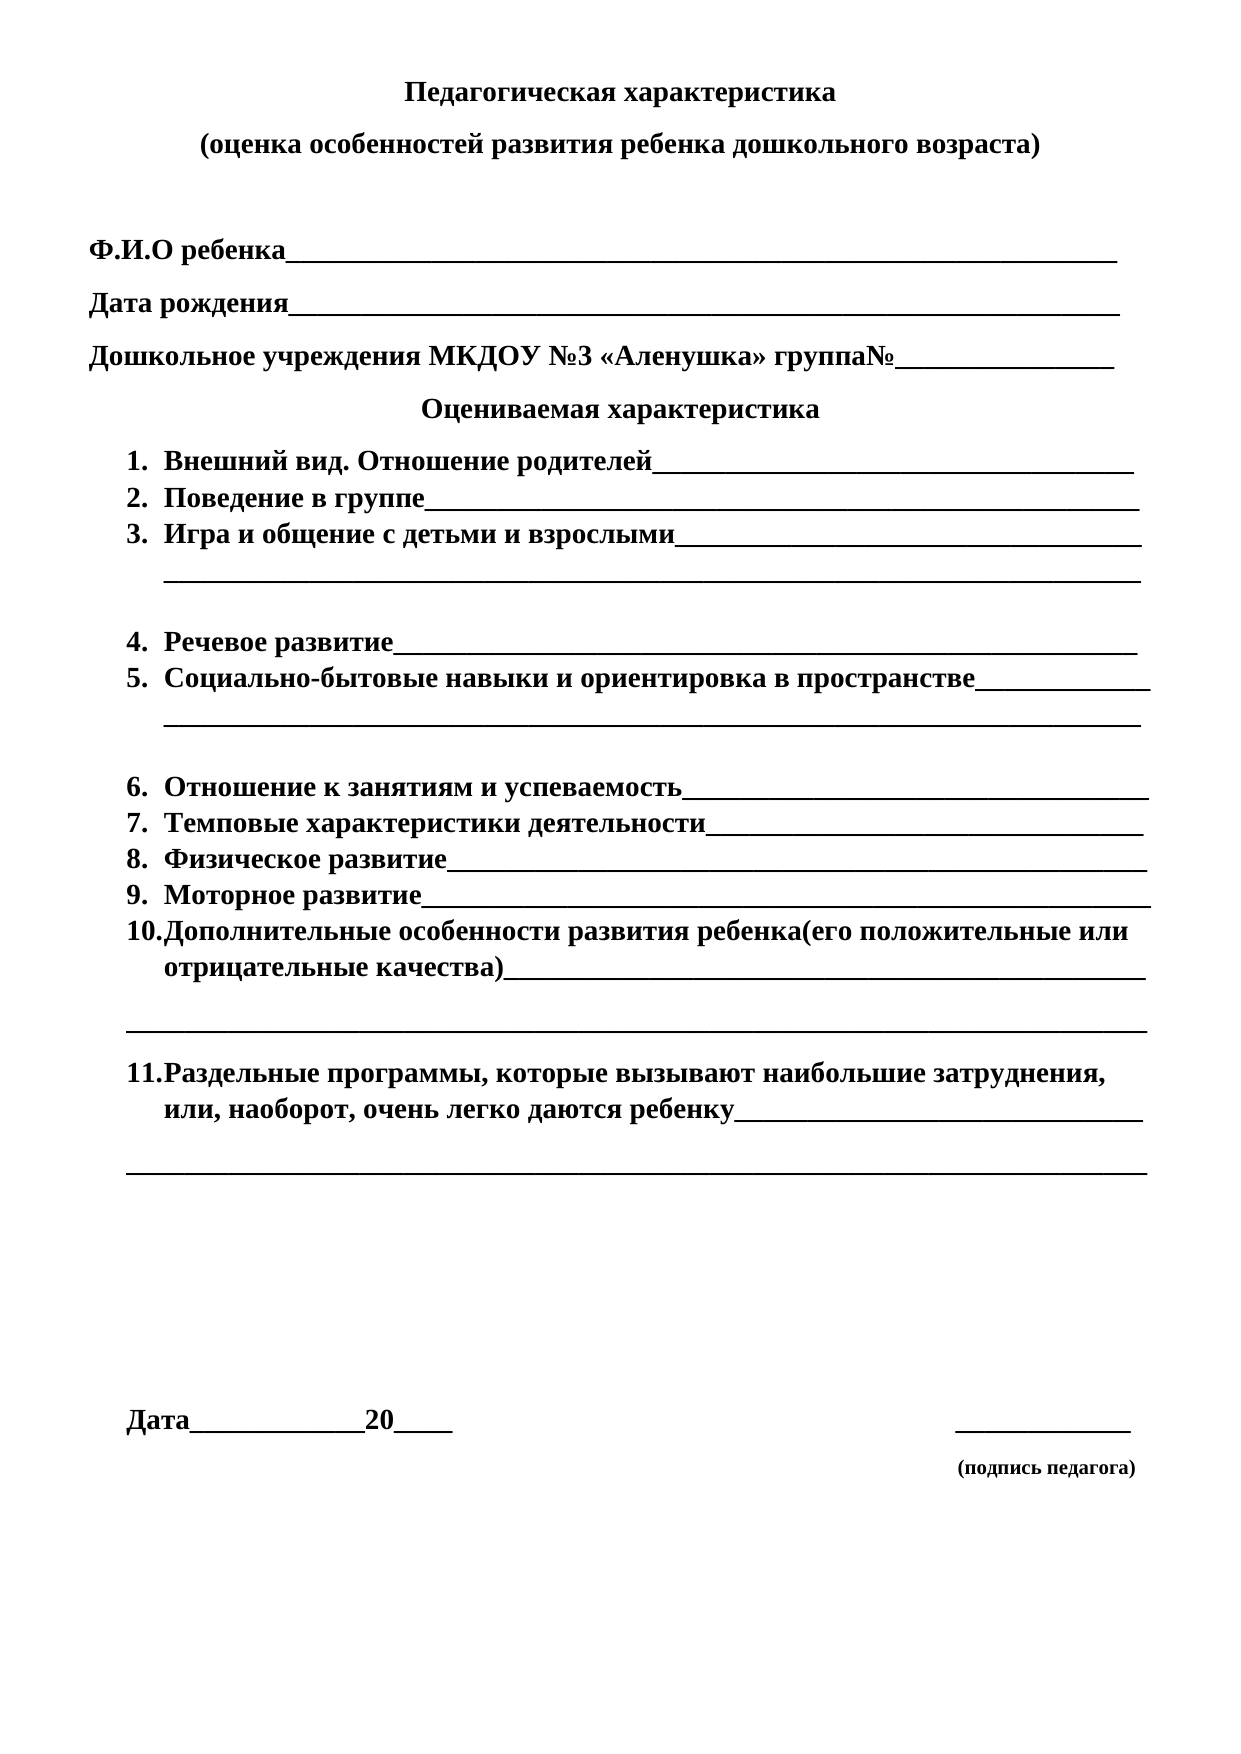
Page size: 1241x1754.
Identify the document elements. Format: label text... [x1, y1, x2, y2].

text (подпись педагога) [126, 1455, 1152, 1479]
list Физическое развитие________________________________________________ [126, 841, 1152, 875]
list Социально-бытовые навыки и ориентировка в пространстве____________ [126, 660, 1152, 694]
text Дата____________20____ ____________ [126, 1402, 1152, 1436]
text ______________________________________________________________________ [126, 1002, 1152, 1036]
list Моторное развитие__________________________________________________ [126, 877, 1152, 911]
list Темповые характеристики деятельности______________________________ [126, 805, 1152, 838]
text Дата рождения_________________________________________________________ [89, 285, 1152, 319]
text Педагогическая характеристика [89, 74, 1152, 107]
text Дошкольное учреждения МКДОУ №3 «Аленушка» группа№_______________ [89, 338, 1152, 371]
text (оценка особенностей развития ребенка дошкольного возраста) [89, 127, 1152, 160]
list Игра и общение с детьми и взрослыми________________________________ [126, 516, 1152, 549]
text Оцениваемая характеристика [89, 391, 1152, 424]
list Раздельные программы, которые вызывают наибольшие затруднения, или, наоборот, очень легко даются ребенку____________________________ [126, 1055, 1152, 1125]
list ___________________________________________________________________ [164, 552, 1152, 586]
text Ф.И.О ребенка_________________________________________________________ [89, 232, 1152, 266]
list Внешний вид. Отношение родителей_________________________________ [126, 443, 1152, 477]
list ___________________________________________________________________ [164, 697, 1152, 730]
list Дополнительные особенности развития ребенка(его положительные или отрицательные качества)____________________________________________ [126, 913, 1152, 983]
text ______________________________________________________________________ [126, 1144, 1152, 1178]
list Отношение к занятиям и успеваемость________________________________ [126, 769, 1152, 802]
list Поведение в группе_________________________________________________ [126, 480, 1152, 513]
list Речевое развитие___________________________________________________ [126, 624, 1152, 658]
